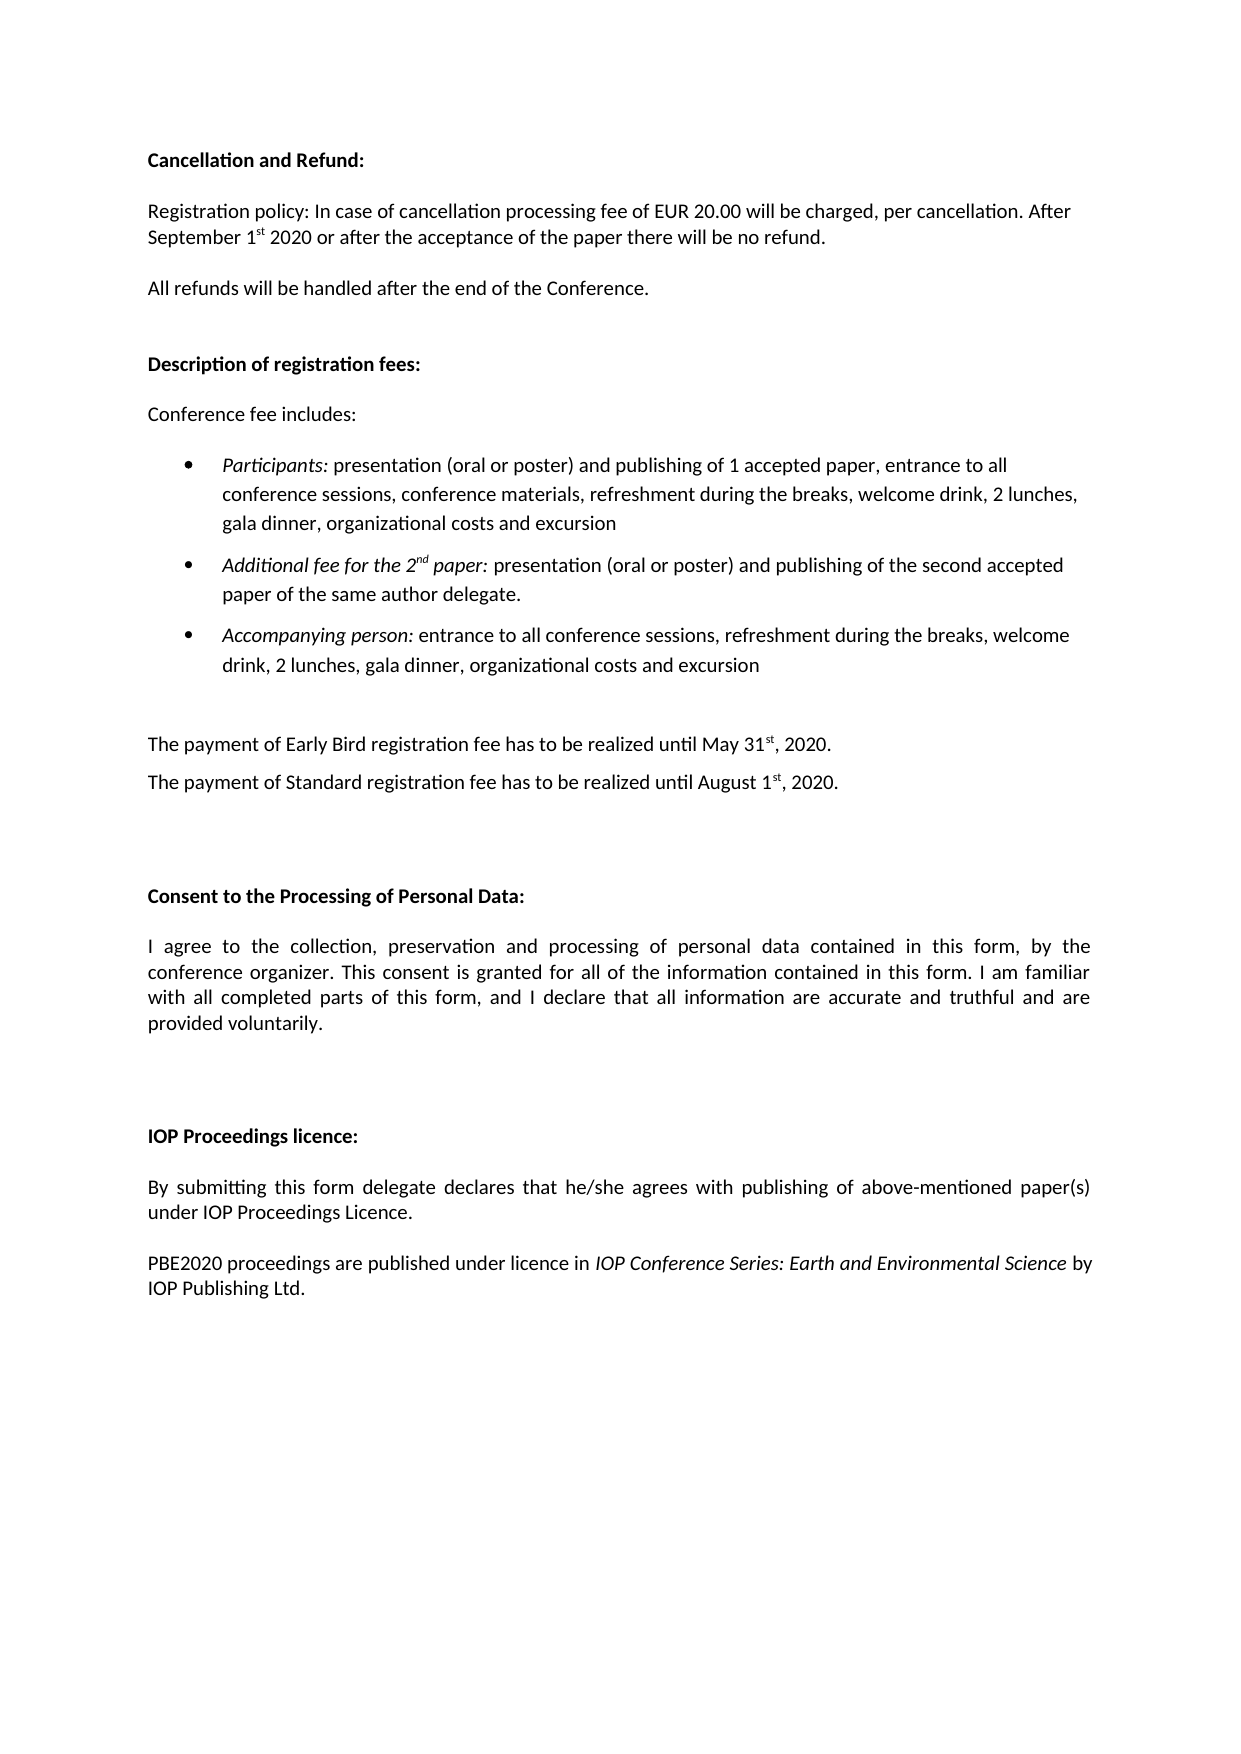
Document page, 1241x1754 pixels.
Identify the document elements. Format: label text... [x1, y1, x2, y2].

list Participants: presentation (oral or poster) and publishing of 1 accepted paper, entrance to all conference sessions, conference materials, refreshment during the breaks, welcome drink, 2 lunches, gala dinner, organizational costs and excursion [185, 452, 1093, 536]
text By submitting this form delegate declares that he/she agrees with publishing of above-mentioned paper(s) under IOP Proceedings Licence. [148, 1174, 1093, 1225]
text I agree to the collection, preservation and processing of personal data contained in this form, by the conference organizer. This consent is granted for all of the information contained in this form. I am familiar with all completed parts of this form, and I declare that all information are accurate and truthful and are provided voluntarily. [148, 933, 1093, 1035]
text Description of registration fees: [148, 351, 1093, 376]
list Additional fee for the 2nd paper: presentation (oral or poster) and publishing of the second accepted paper of the same author delegate. [185, 552, 1093, 606]
text PBE2020 proceedings are published under licence in IOP Conference Series: Earth and Environmental Science by IOP Publishing Ltd. [148, 1250, 1093, 1301]
text The payment of Standard registration fee has to be realized until August 1st, 2020. [148, 769, 1093, 795]
text Cancellation and Refund: Registration policy: In case of cancellation processing fee of EUR 20.00 will be charged, per cancellation. After September 1st 2020 or after the acceptance of the paper there will be no refund. [148, 148, 1093, 249]
text Consent to the Processing of Personal Data: [148, 883, 1093, 908]
text IOP Proceedings licence: [148, 1123, 1093, 1149]
text All refunds will be handled after the end of the Conference. [148, 249, 1093, 300]
list Accompanying person: entrance to all conference sessions, refreshment during the breaks, welcome drink, 2 lunches, gala dinner, organizational costs and excursion [185, 623, 1093, 677]
text Conference fee includes: [148, 401, 1093, 427]
text The payment of Early Bird registration fee has to be realized until May 31st, 2020. [148, 731, 1093, 757]
